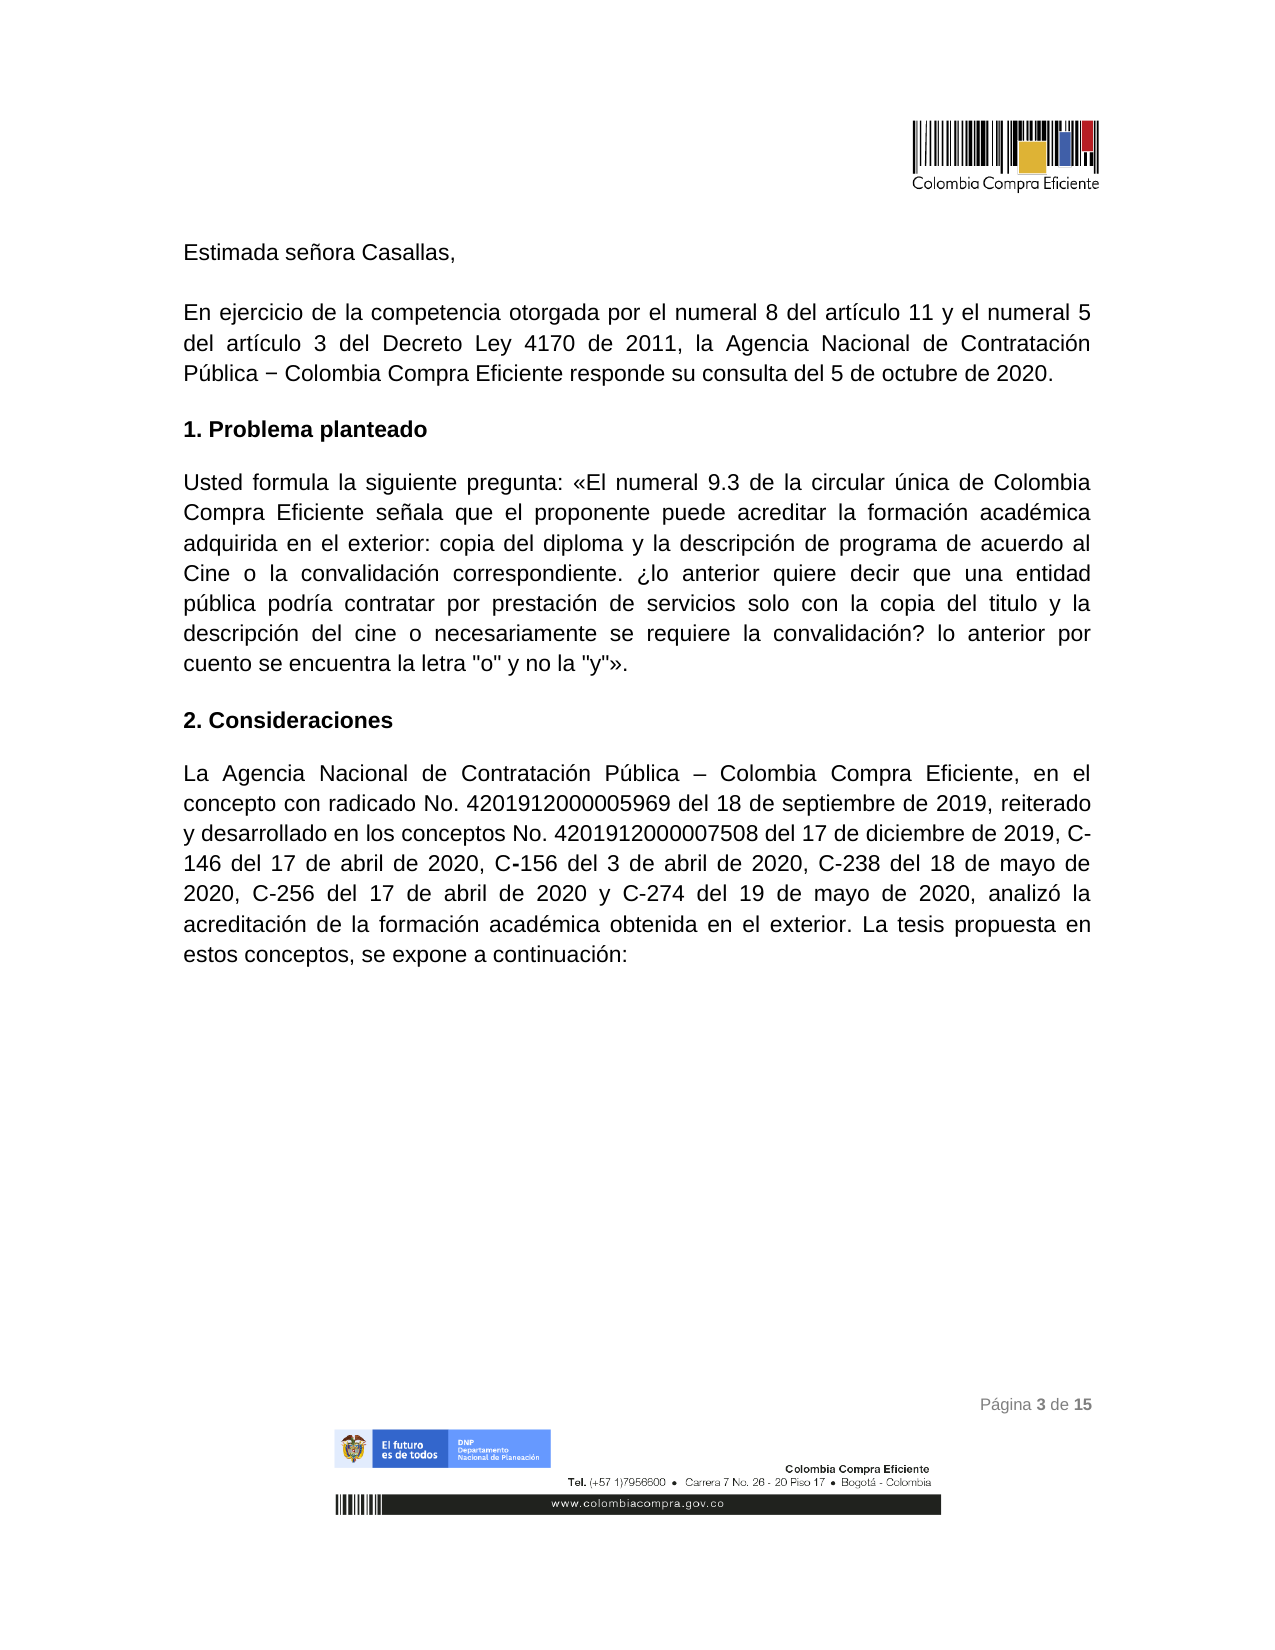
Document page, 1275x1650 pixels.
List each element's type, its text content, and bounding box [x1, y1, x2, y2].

text Estimada señora Casallas, [183, 239, 1092, 265]
text 1. Problema planteado [183, 416, 1092, 443]
text En ejercicio de la competencia otorgada por el numeral 8 del artículo 11 y el numeral 5 del artículo 3 del Decreto Ley 4170 de 2011, la Agencia Nacional de Contratación Pública − Colombia Compra Eficiente responde su consulta del 5 de octubre de 2020. [183, 299, 1092, 386]
picture [905, 114, 1105, 196]
text Usted formula la siguiente pregunta: «El numeral 9.3 de la circular única de Colombia Compra Eficiente señala que el proponente puede acreditar la formación académica adquirida en el exterior: copia del diploma y la descripción de programa de acuerdo al Cine o la convalidación correspondiente. ¿lo anterior quiere decir que una entidad pública podría contratar por prestación de servicios solo con la copia del titulo y la descripción del cine o necesariamente se requiere la convalidación? lo anterior por cuento se encuentra la letra "o" y no la "y"». [183, 469, 1092, 677]
text 2. Consideraciones [183, 707, 1092, 733]
text La Agencia Nacional de Contratación Pública – Colombia Compra Eficiente, en el concepto con radicado No. 4201912000005969 del 18 de septiembre de 2019, reiterado y desarrollado en los conceptos No. 4201912000007508 del 17 de diciembre de 2019, C-146 del 17 de abril de 2020, C-156 del 3 de abril de 2020, C-238 del 18 de mayo de 2020, C-256 del 17 de abril de 2020 y C-274 del 19 de mayo de 2020, analizó la acreditación de la formación académica obtenida en el exterior. La tesis propuesta en estos conceptos, se expone a continuación: [183, 759, 1092, 967]
